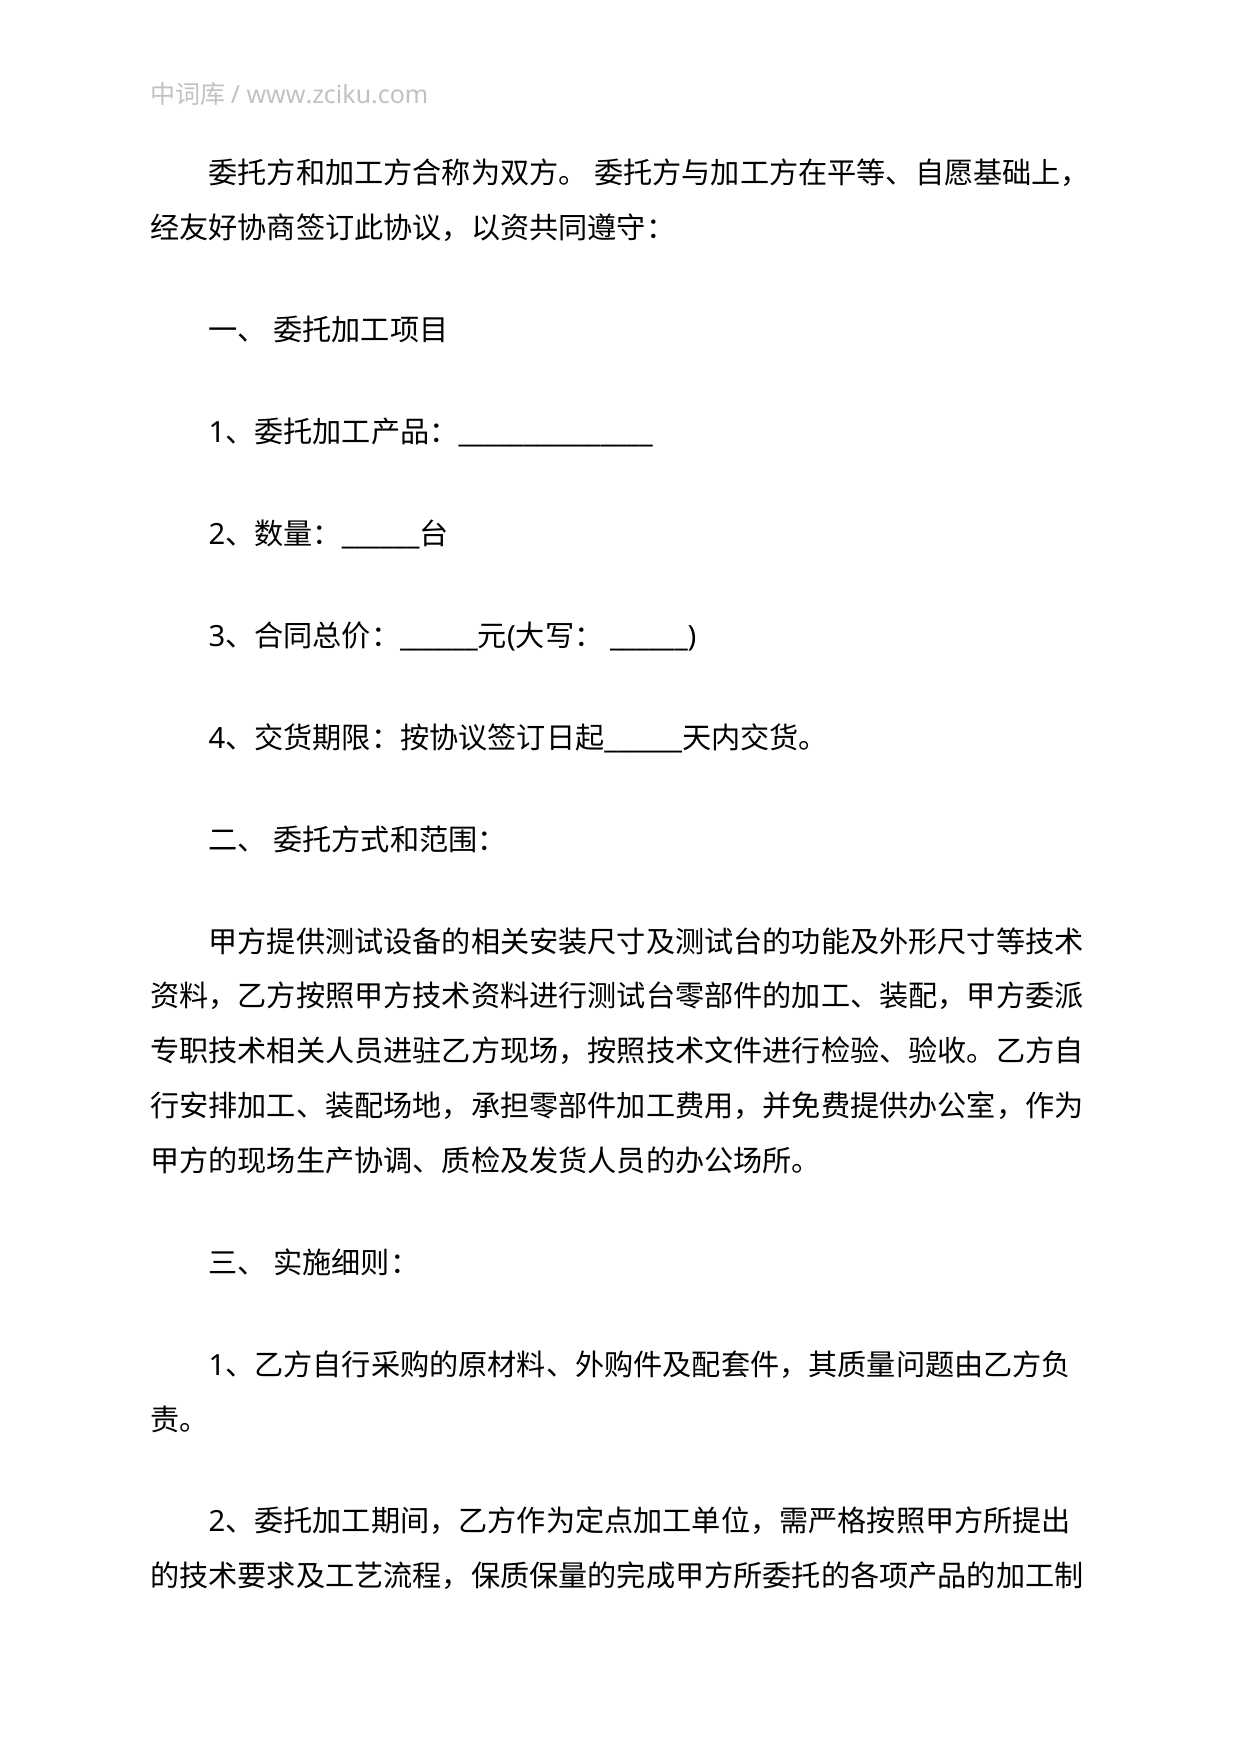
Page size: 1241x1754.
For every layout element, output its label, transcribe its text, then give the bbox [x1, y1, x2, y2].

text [150, 1498, 1090, 1595]
text 甲方提供测试设备的相关安装尺寸及测试台的功能及外形尺寸等技术资料，乙方按照甲方技术资料进行测试台零部件的加工、装配，甲方委派专职技术相关人员进驻乙方现场，按照技术文件进行检验、验收。乙方自行安排加工、装配场地，承担零部件加工费用，并免费提供办公室，作为甲方的现场生产协调、质检及发货人员的办公场所。 [150, 918, 1090, 1180]
text 一、 委托加工项目 [150, 307, 1090, 349]
text 二、 委托方式和范围： [150, 816, 1090, 859]
text 三、 实施细则： [150, 1239, 1090, 1282]
text 1、乙方自行采购的原材料、外购件及配套件，其质量问题由乙方负责。 [150, 1341, 1090, 1438]
text 委托方和加工方合称为双方。 委托方与加工方在平等、自愿基础上，经友好协商签订此协议，以资共同遵守： [150, 150, 1090, 247]
text 3、合同总价：______元(大写： ______) [150, 612, 1090, 655]
text 1、委托加工产品：_______________ [150, 408, 1090, 451]
text 4、交货期限：按协议签订日起______天内交货。 [150, 714, 1090, 757]
text 2、数量：______台 [150, 510, 1090, 553]
